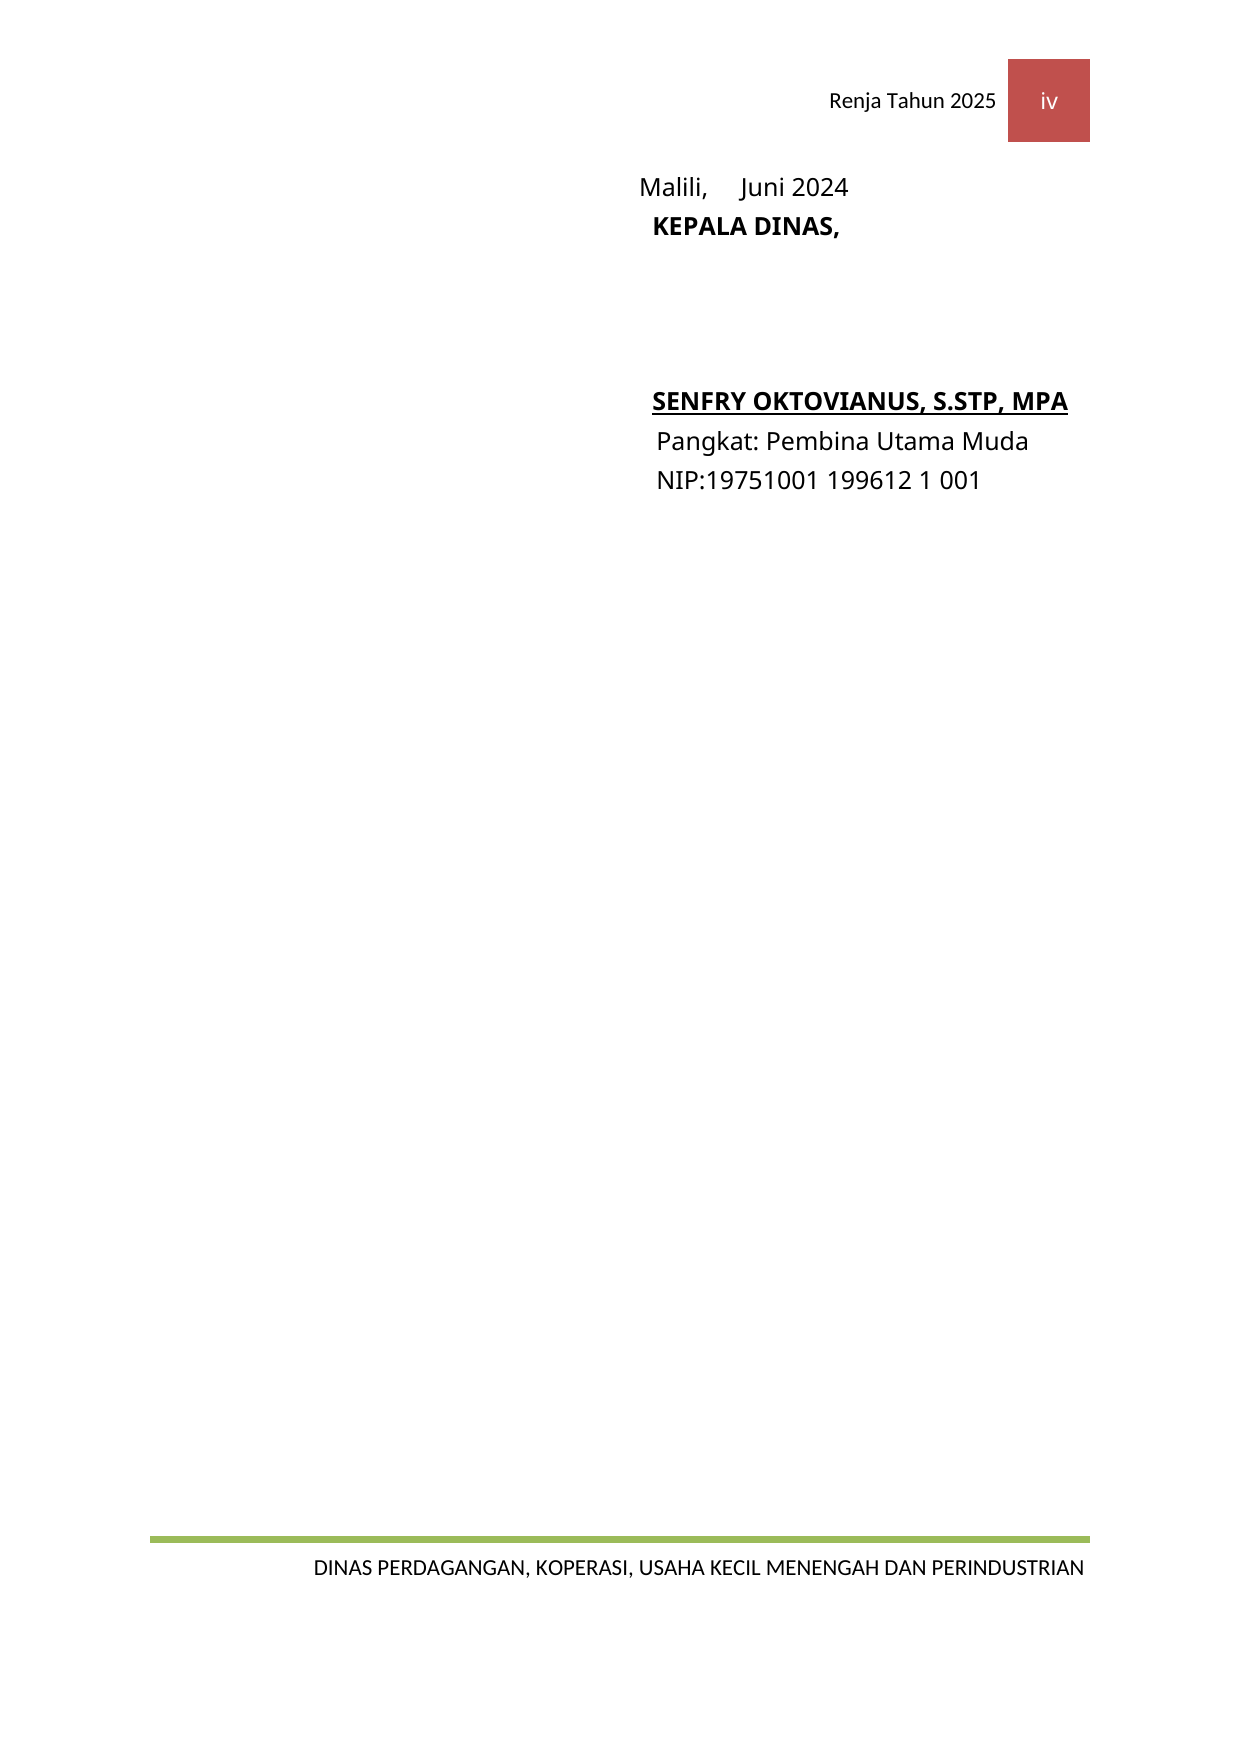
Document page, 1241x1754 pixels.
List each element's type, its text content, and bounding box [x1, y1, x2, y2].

text Pangkat: Pembina Utama Muda [150, 423, 1090, 457]
text NIP:19751001 199612 1 001 [656, 462, 1090, 496]
text Malili, Juni 2024 [150, 170, 1090, 204]
text KEPALA DINAS, [150, 209, 1090, 243]
text SENFRY OKTOVIANUS, S.STP, MPA [150, 384, 1090, 418]
